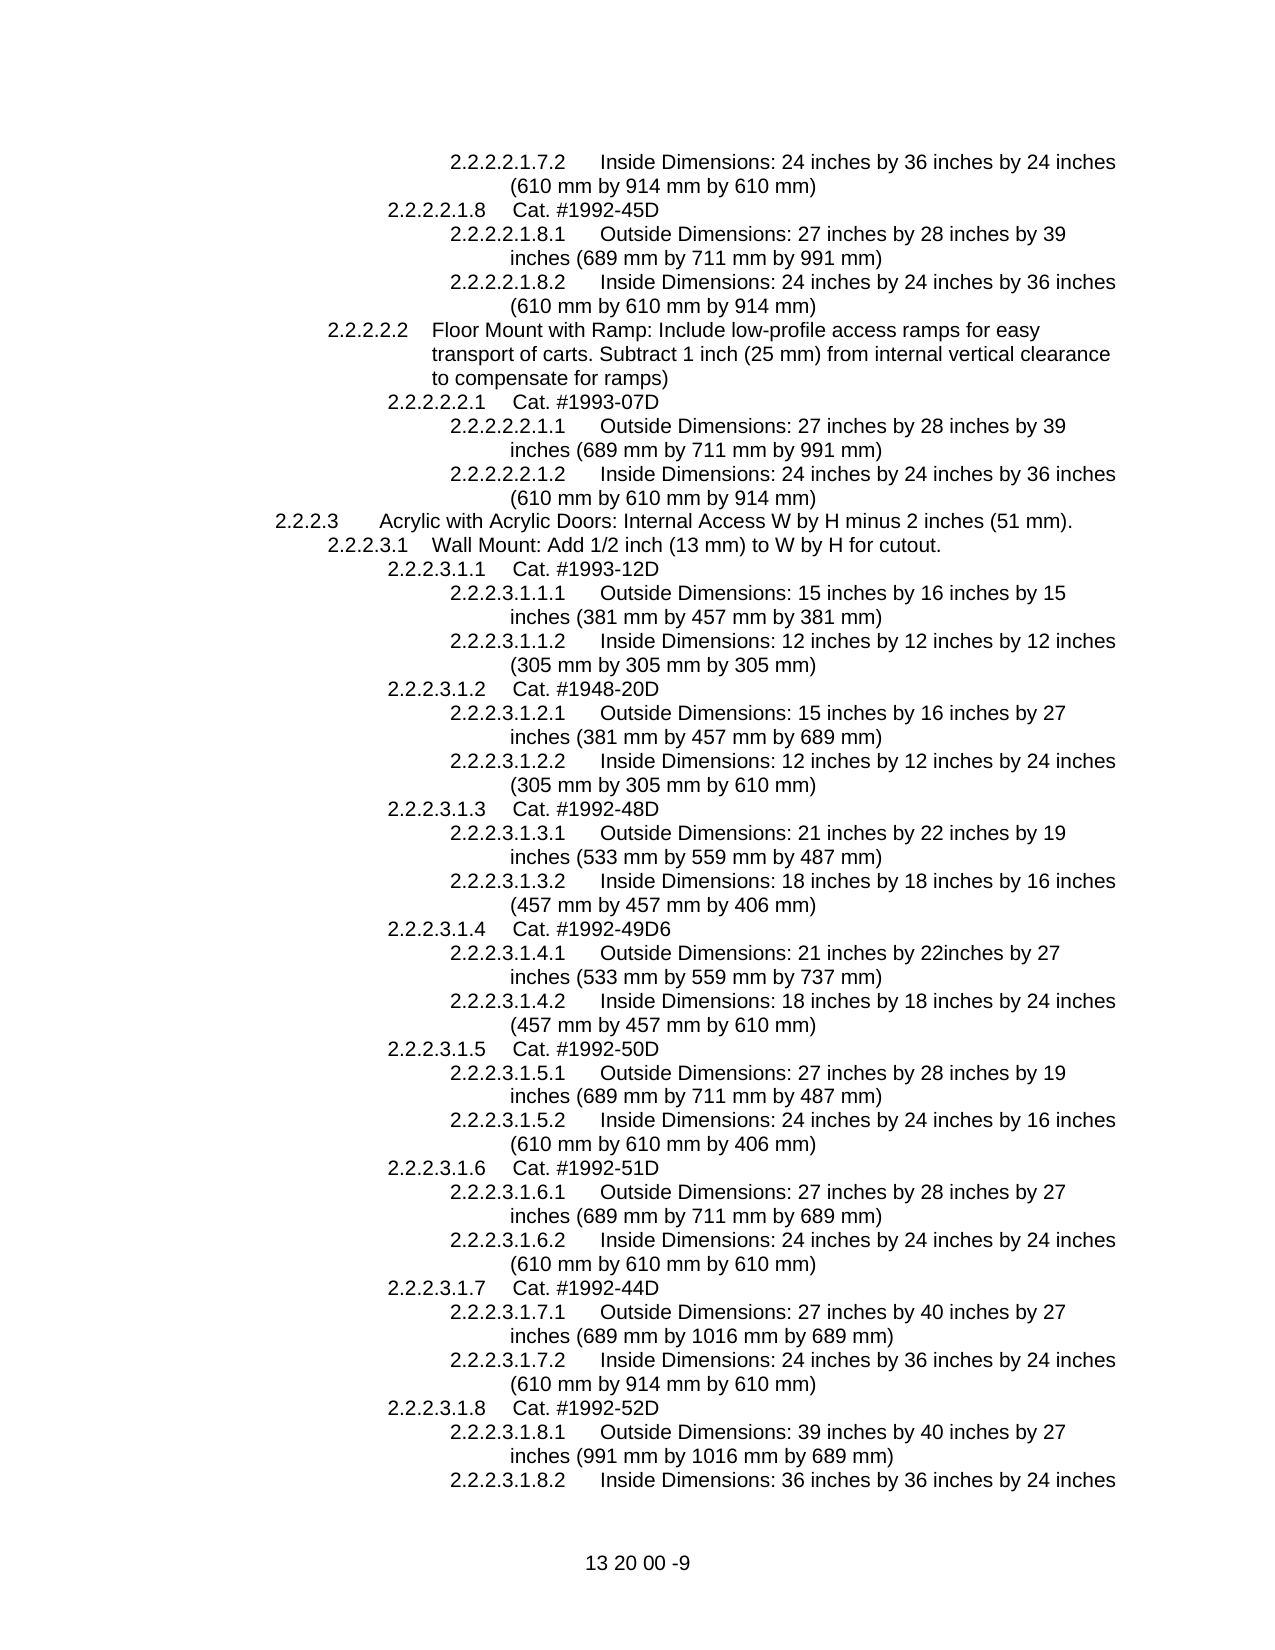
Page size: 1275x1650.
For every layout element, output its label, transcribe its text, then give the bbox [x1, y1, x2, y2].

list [450, 1468, 1125, 1492]
list Outside Dimensions: 15 inches by 16 inches by 27 inches (381 mm by 457 mm by 689 mm) [450, 701, 1125, 749]
list Outside Dimensions: 27 inches by 28 inches by 19 inches (689 mm by 711 mm by 487 mm) [450, 1060, 1125, 1108]
list Inside Dimensions: 12 inches by 12 inches by 24 inches (305 mm by 305 mm by 610 mm) [450, 749, 1125, 797]
list Cat. #1992-50D [387, 1036, 1125, 1060]
list Cat. #1992-49D6 [387, 917, 1125, 941]
list Cat. #1992-44D [387, 1276, 1125, 1300]
list Inside Dimensions: 18 inches by 18 inches by 16 inches (457 mm by 457 mm by 406 mm) [450, 869, 1125, 917]
list Floor Mount with Ramp: Include low-profile access ramps for easy transport of carts. Subtract 1 inch (25 mm) from internal vertical clearance to compensate for ramps) [327, 318, 1125, 389]
list Outside Dimensions: 27 inches by 28 inches by 39 inches (689 mm by 711 mm by 991 mm) [450, 222, 1125, 270]
list Inside Dimensions: 24 inches by 24 inches by 16 inches (610 mm by 610 mm by 406 mm) [450, 1108, 1125, 1156]
list Acrylic with Acrylic Doors: Internal Access W by H minus 2 inches (51 mm). [275, 509, 1125, 533]
list Outside Dimensions: 15 inches by 16 inches by 15 inches (381 mm by 457 mm by 381 mm) [450, 581, 1125, 629]
list Outside Dimensions: 27 inches by 28 inches by 27 inches (689 mm by 711 mm by 689 mm) [450, 1180, 1125, 1228]
list Cat. #1948-20D [387, 677, 1125, 701]
list Outside Dimensions: 27 inches by 28 inches by 39 inches (689 mm by 711 mm by 991 mm) [450, 413, 1125, 461]
list Outside Dimensions: 21 inches by 22 inches by 19 inches (533 mm by 559 mm by 487 mm) [450, 821, 1125, 869]
list Cat. #1992-52D [387, 1396, 1125, 1420]
list Inside Dimensions: 24 inches by 24 inches by 36 inches (610 mm by 610 mm by 914 mm) [450, 270, 1125, 318]
list Inside Dimensions: 24 inches by 24 inches by 24 inches (610 mm by 610 mm by 610 mm) [450, 1228, 1125, 1276]
list Cat. #1992-51D [387, 1156, 1125, 1180]
list Cat. #1993-12D [387, 557, 1125, 581]
list Cat. #1993-07D [387, 389, 1125, 413]
list Inside Dimensions: 12 inches by 12 inches by 12 inches (305 mm by 305 mm by 305 mm) [450, 629, 1125, 677]
list Wall Mount: Add 1/2 inch (13 mm) to W by H for cutout. [327, 533, 1125, 557]
list Outside Dimensions: 21 inches by 22inches by 27 inches (533 mm by 559 mm by 737 mm) [450, 941, 1125, 988]
list Inside Dimensions: 24 inches by 36 inches by 24 inches (610 mm by 914 mm by 610 mm) [450, 1348, 1125, 1396]
list Cat. #1992-48D [387, 797, 1125, 821]
list Inside Dimensions: 24 inches by 24 inches by 36 inches (610 mm by 610 mm by 914 mm) [450, 461, 1125, 509]
list Outside Dimensions: 27 inches by 40 inches by 27 inches (689 mm by 1016 mm by 689 mm) [450, 1300, 1125, 1348]
list Cat. #1992-45D [387, 198, 1125, 222]
list Inside Dimensions: 18 inches by 18 inches by 24 inches (457 mm by 457 mm by 610 mm) [450, 988, 1125, 1036]
list Inside Dimensions: 24 inches by 36 inches by 24 inches (610 mm by 914 mm by 610 mm) [450, 150, 1125, 198]
list Outside Dimensions: 39 inches by 40 inches by 27 inches (991 mm by 1016 mm by 689 mm) [450, 1420, 1125, 1468]
